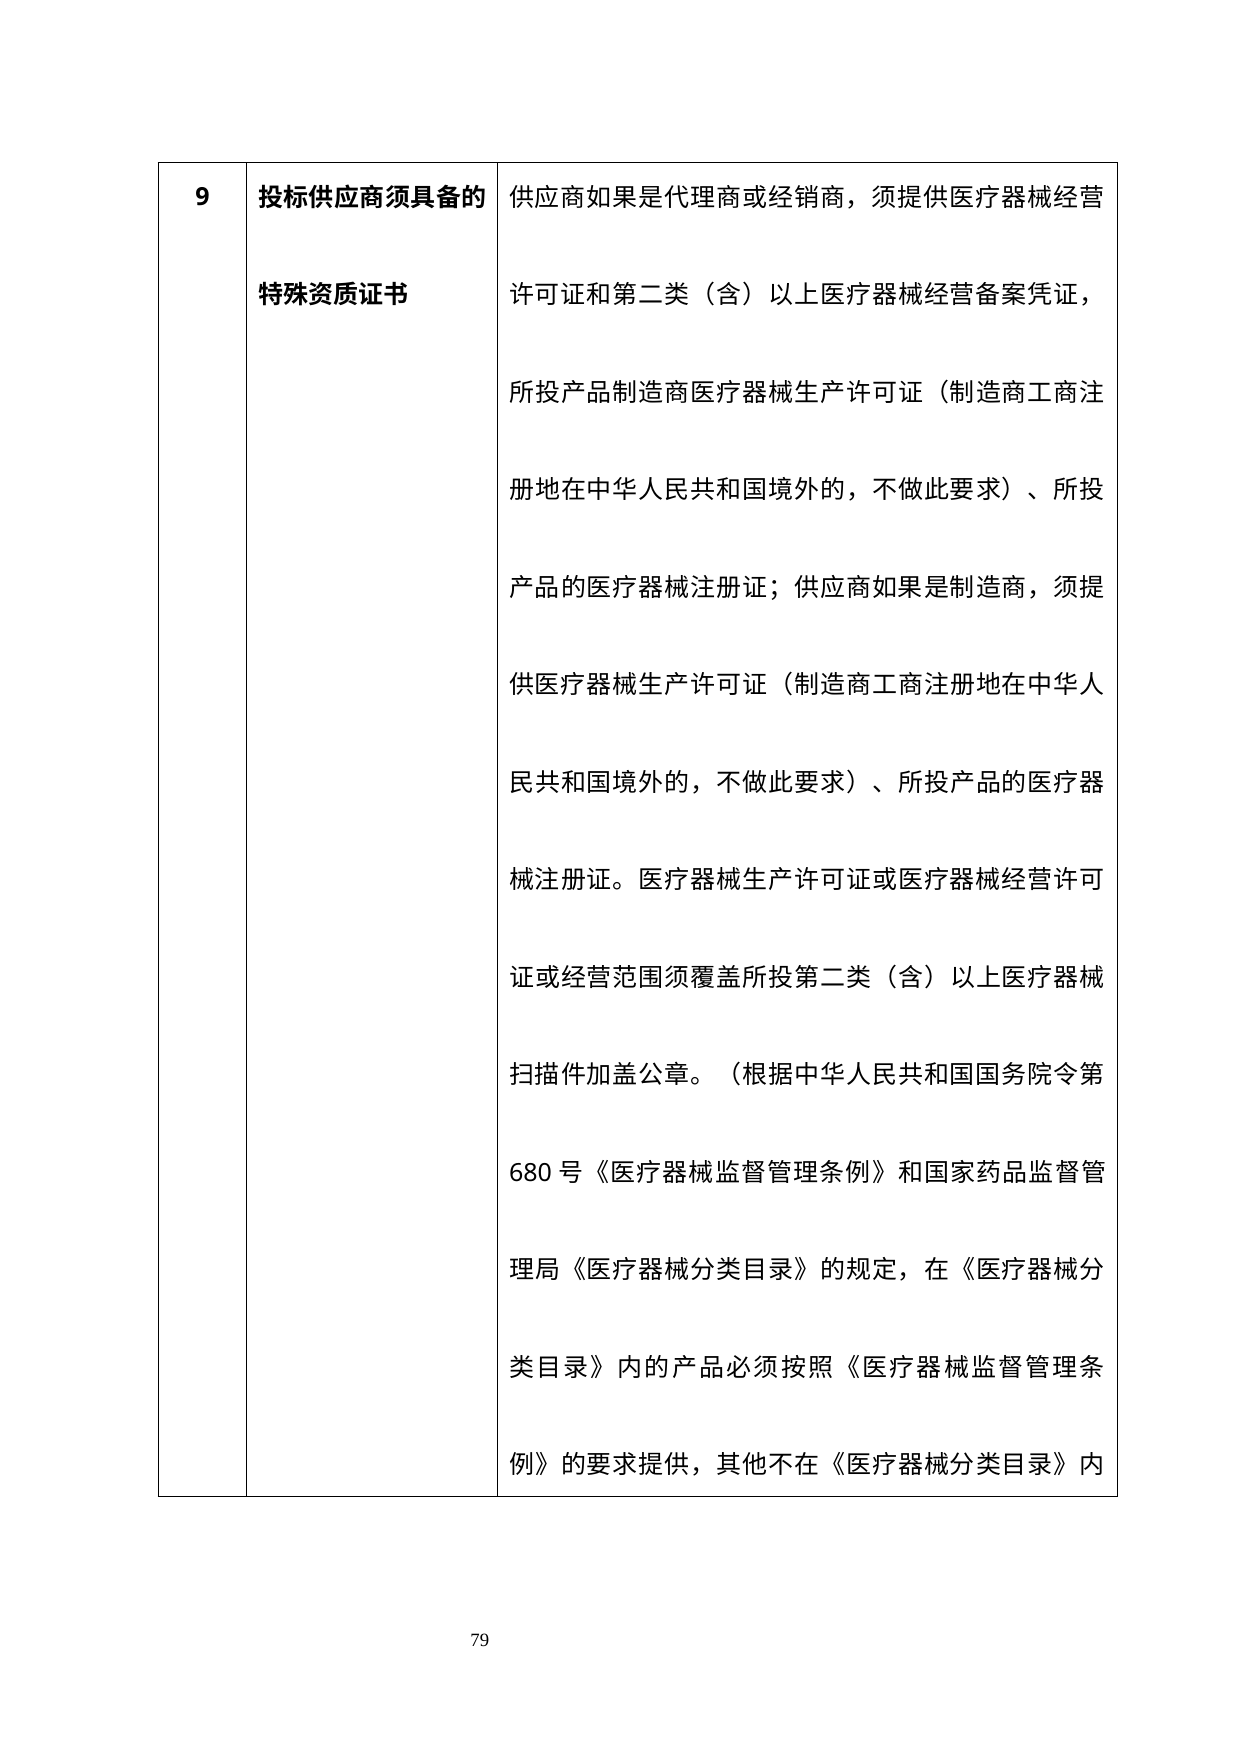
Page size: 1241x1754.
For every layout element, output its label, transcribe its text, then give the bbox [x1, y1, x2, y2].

table_cell 投标供应商须具备的特殊资质证书 [247, 163, 497, 1496]
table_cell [498, 163, 1117, 1496]
table_cell 9 [159, 163, 246, 1496]
